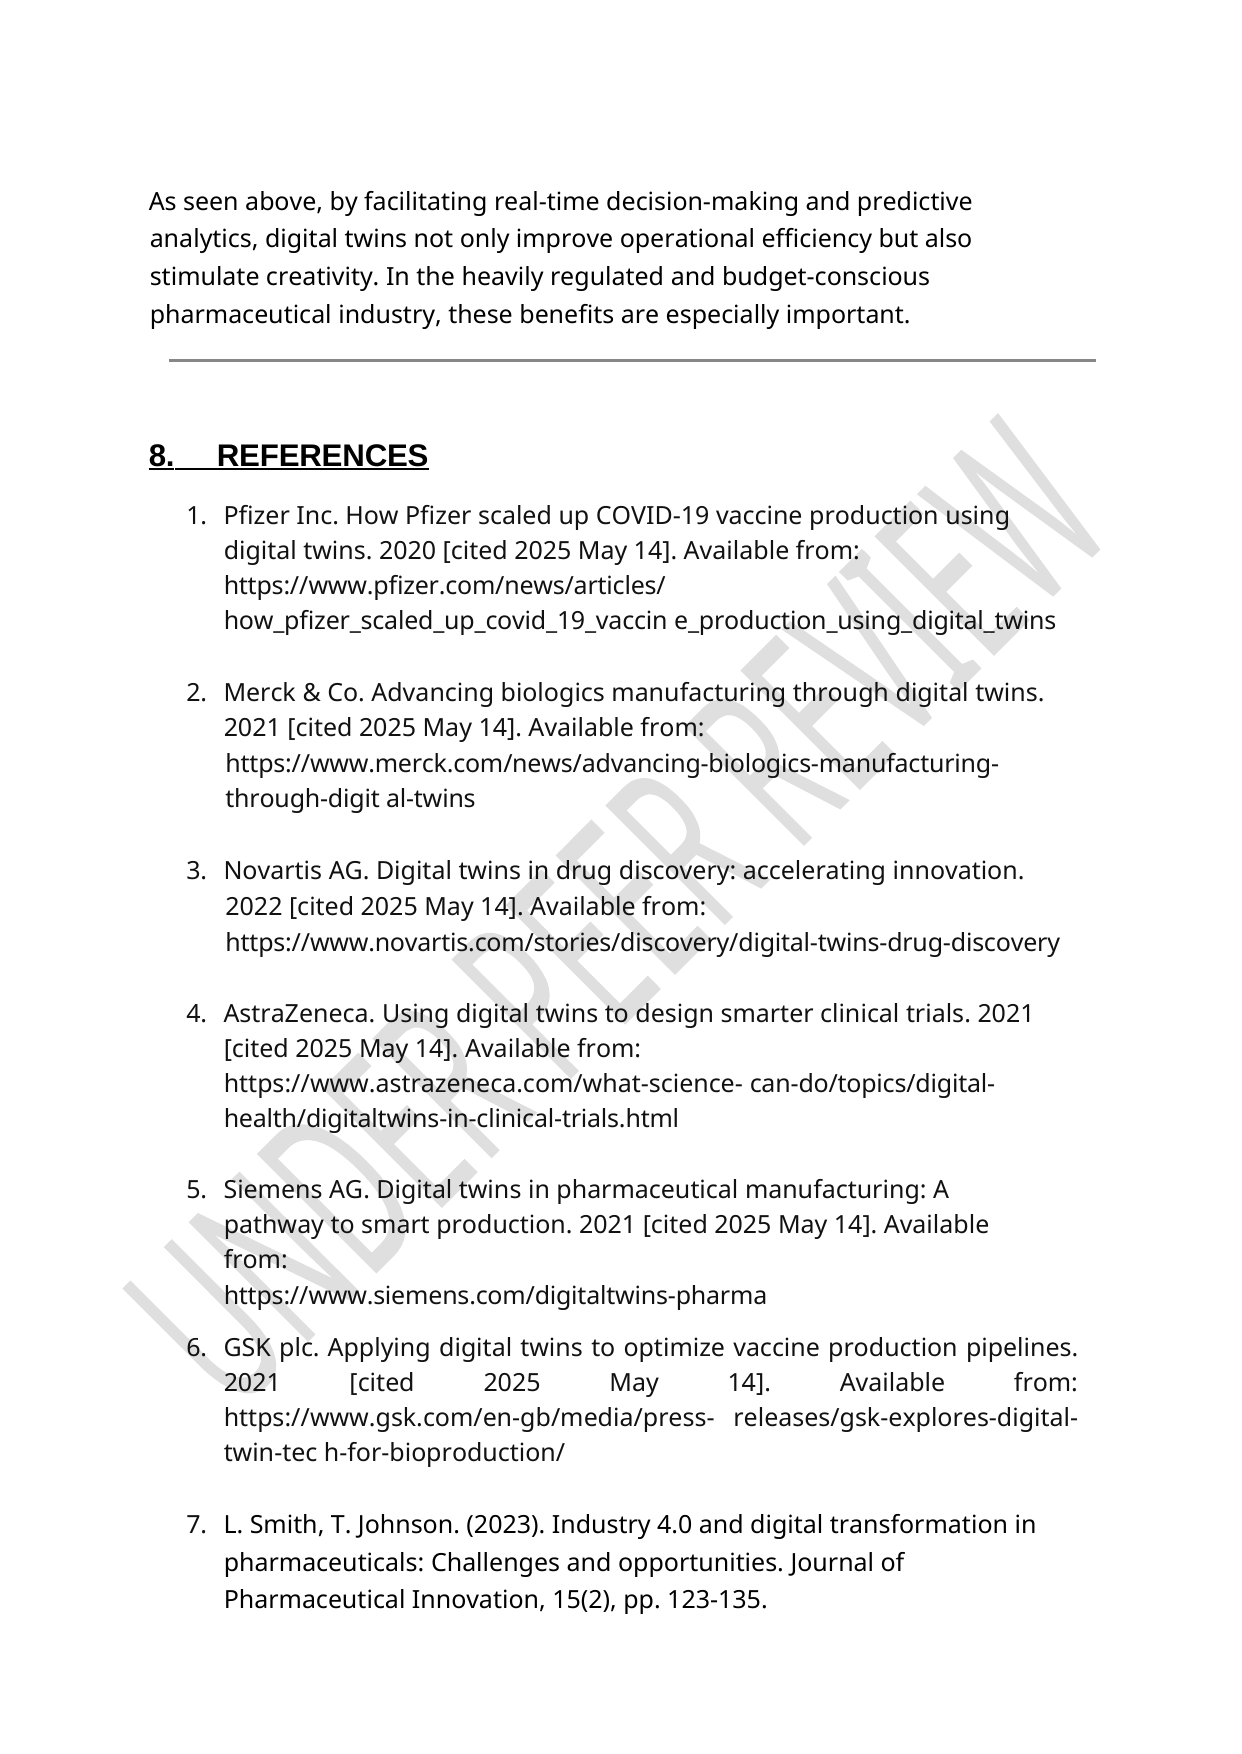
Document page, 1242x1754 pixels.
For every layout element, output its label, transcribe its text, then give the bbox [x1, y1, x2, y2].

list Siemens AG. Digital twins in pharmaceutical manufacturing: A pathway to smart production. 2021 [cited 2025 May 14]. Available from: [186, 1172, 1033, 1276]
list GSK plc. Applying digital twins to optimize vaccine production pipelines. 2021 [cited 2025 May 14]. Available from: https://www.gsk.com/en-gb/media/press- releases/gsk-explores-digital-twin-tec h-for-bioproduction/ [186, 1330, 1078, 1469]
text As seen above, by facilitating real-time decision-making and predictive analytics, digital twins not only improve operational efficiency but also stimulate creativity. In the heavily regulated and budget-conscious pharmaceutical industry, these benefits are especially important. [148, 183, 1084, 331]
text https://www.novartis.com/stories/discovery/digital-twins-drug-discovery [225, 924, 1109, 958]
text https://www.pfizer.com/news/articles/how_pfizer_scaled_up_covid_19_vaccin e_production_using_digital_twins [223, 568, 1109, 637]
subtitle REFERENCES [148, 437, 1109, 473]
text https://www.siemens.com/digitaltwins-pharma [223, 1277, 1109, 1311]
text https://www.merck.com/news/advancing-biologics-manufacturing-through-digit al-twins [225, 746, 1089, 815]
list Novartis AG. Digital twins in drug discovery: accelerating innovation. 2022 [cited 2025 May 14]. Available from: [186, 853, 1039, 922]
list AstraZeneca. Using digital twins to design smarter clinical trials. 2021 [cited 2025 May 14]. Available from: https://www.astrazeneca.com/what-science- can-do/topics/digital-health/digitaltwins-in-clinical-trials.html [186, 995, 1057, 1134]
list Pfizer Inc. How Pfizer scaled up COVID-19 vaccine production using digital twins. 2020 [cited 2025 May 14]. Available from: [186, 497, 1053, 566]
list L. Smith, T. Johnson. (2023). Industry 4.0 and digital transformation in pharmaceuticals: Challenges and opportunities. Journal of Pharmaceutical Innovation, 15(2), pp. 123-135. [186, 1507, 1046, 1616]
list Merck & Co. Advancing biologics manufacturing through digital twins. 2021 [cited 2025 May 14]. Available from: [186, 674, 1051, 744]
